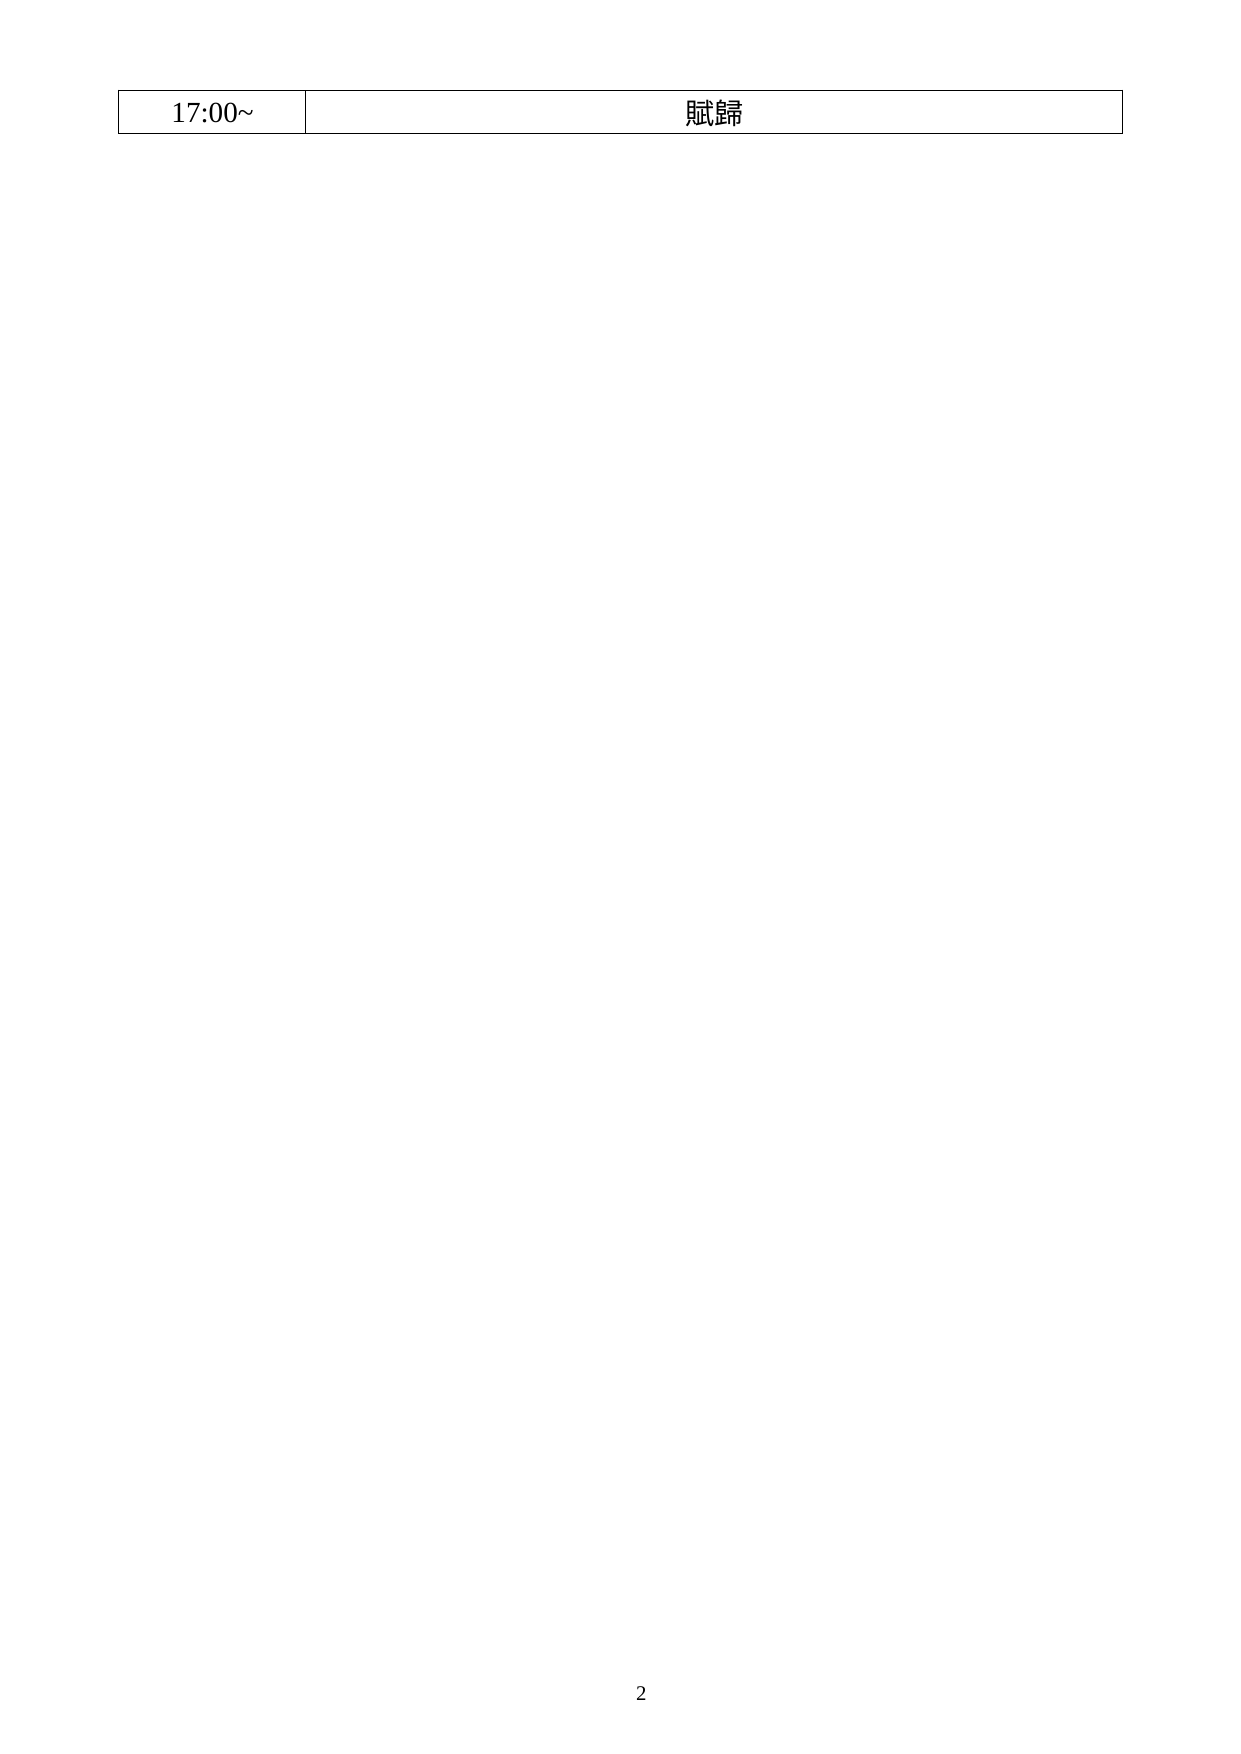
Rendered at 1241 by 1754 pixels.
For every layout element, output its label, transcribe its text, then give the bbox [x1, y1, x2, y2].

table_cell 17:00~ [119, 91, 305, 133]
table_cell 賦歸 [306, 91, 1122, 133]
